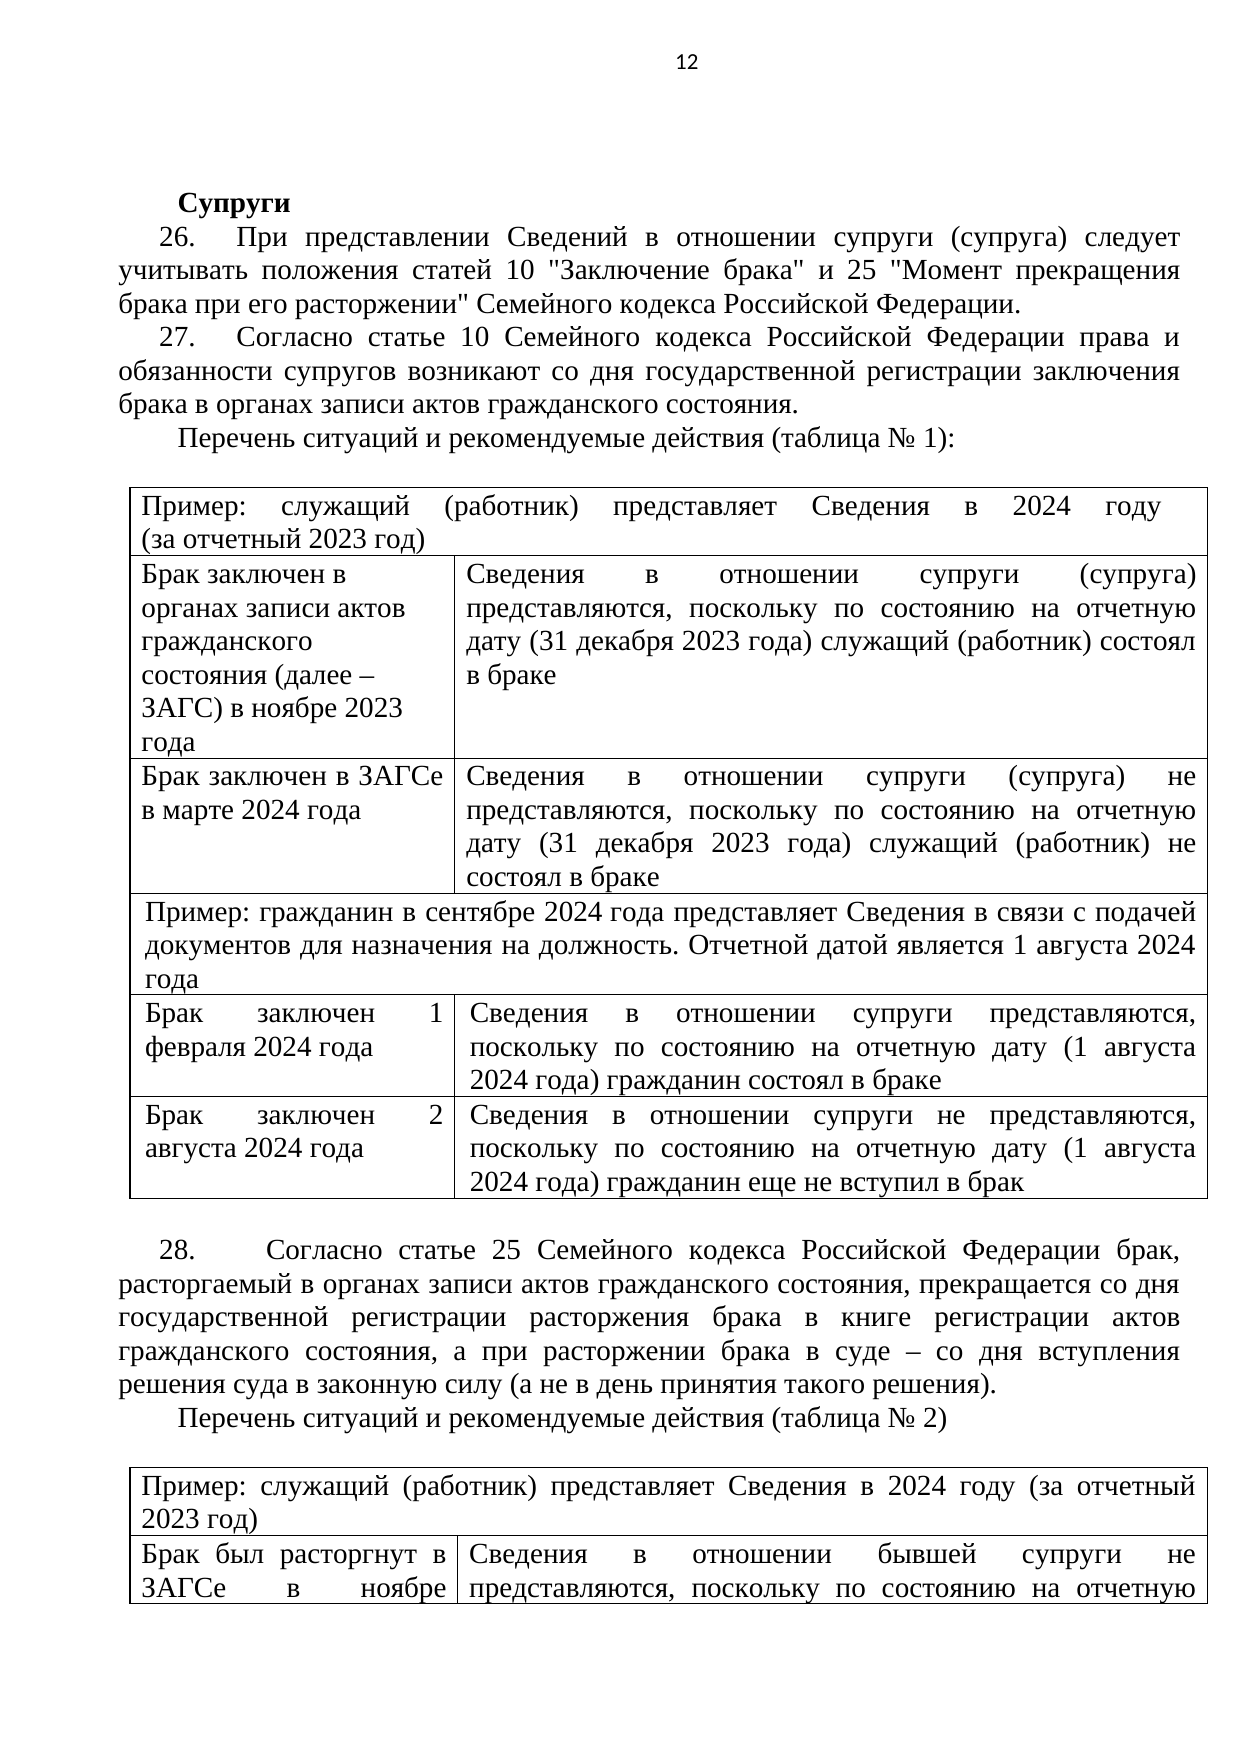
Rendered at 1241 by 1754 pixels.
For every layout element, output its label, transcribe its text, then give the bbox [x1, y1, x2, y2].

list Согласно статье 25 Семейного кодекса Российской Федерации брак, расторгаемый в органах записи актов гражданского состояния, прекращается со дня государственной регистрации расторжения брака в книге регистрации актов гражданского состояния, а при расторжении брака в суде – со дня вступления решения суда в законную силу (а не в день принятия такого решения). [118, 1232, 1181, 1400]
text Перечень ситуаций и рекомендуемые действия (таблица № 1): [118, 420, 1181, 453]
table_cell Брак заключен в органах записи актов гражданского состояния (далее – ЗАГС) в ноябре 2023 года [131, 556, 454, 757]
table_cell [131, 1536, 457, 1603]
list При представлении Сведений в отношении супруги (супруга) следует учитывать положения статей 10 "Заключение брака" и 25 "Момент прекращения брака при его расторжении" Семейного кодекса Российской Федерации. [118, 219, 1181, 319]
table_cell Сведения в отношении супруги (супруга) представляются, поскольку по состоянию на отчетную дату (31 декабря 2023 года) служащий (работник) состоял в браке [455, 556, 1207, 757]
table_header Пример: служащий (работник) представляет Сведения в 2024 году (за отчетный 2023 год) [131, 1468, 1207, 1535]
table_cell Сведения в отношении супруги представляются, поскольку по состоянию на отчетную дату (1 августа 2024 года) гражданин состоял в браке [455, 995, 1207, 1096]
table_cell Брак заключен в ЗАГСе в марте 2024 года [131, 759, 454, 893]
table_cell Брак заключен 2 августа 2024 года [131, 1097, 454, 1198]
list Согласно статье 10 Семейного кодекса Российской Федерации права и обязанности супругов возникают со дня государственной регистрации заключения брака в органах записи актов гражданского состояния. [118, 319, 1181, 420]
table_cell Сведения в отношении супруги (супруга) не представляются, поскольку по состоянию на отчетную дату (31 декабря 2023 года) служащий (работник) не состоял в браке [455, 759, 1207, 893]
table_header Пример: служащий (работник) представляет Сведения в 2024 году (за отчетный 2023 год) [131, 488, 1207, 555]
table_cell Брак заключен 1 февраля 2024 года [131, 995, 454, 1096]
text Перечень ситуаций и рекомендуемые действия (таблица № 2) [118, 1400, 1181, 1433]
table_cell Пример: гражданин в сентябре 2024 года представляет Сведения в связи с подачей документов для назначения на должность. Отчетной датой является 1 августа 2024 года [131, 894, 1207, 994]
table_cell Сведения в отношении супруги не представляются, поскольку по состоянию на отчетную дату (1 августа 2024 года) гражданин еще не вступил в брак [455, 1097, 1207, 1198]
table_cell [458, 1536, 1207, 1603]
text Супруги [118, 185, 1181, 219]
